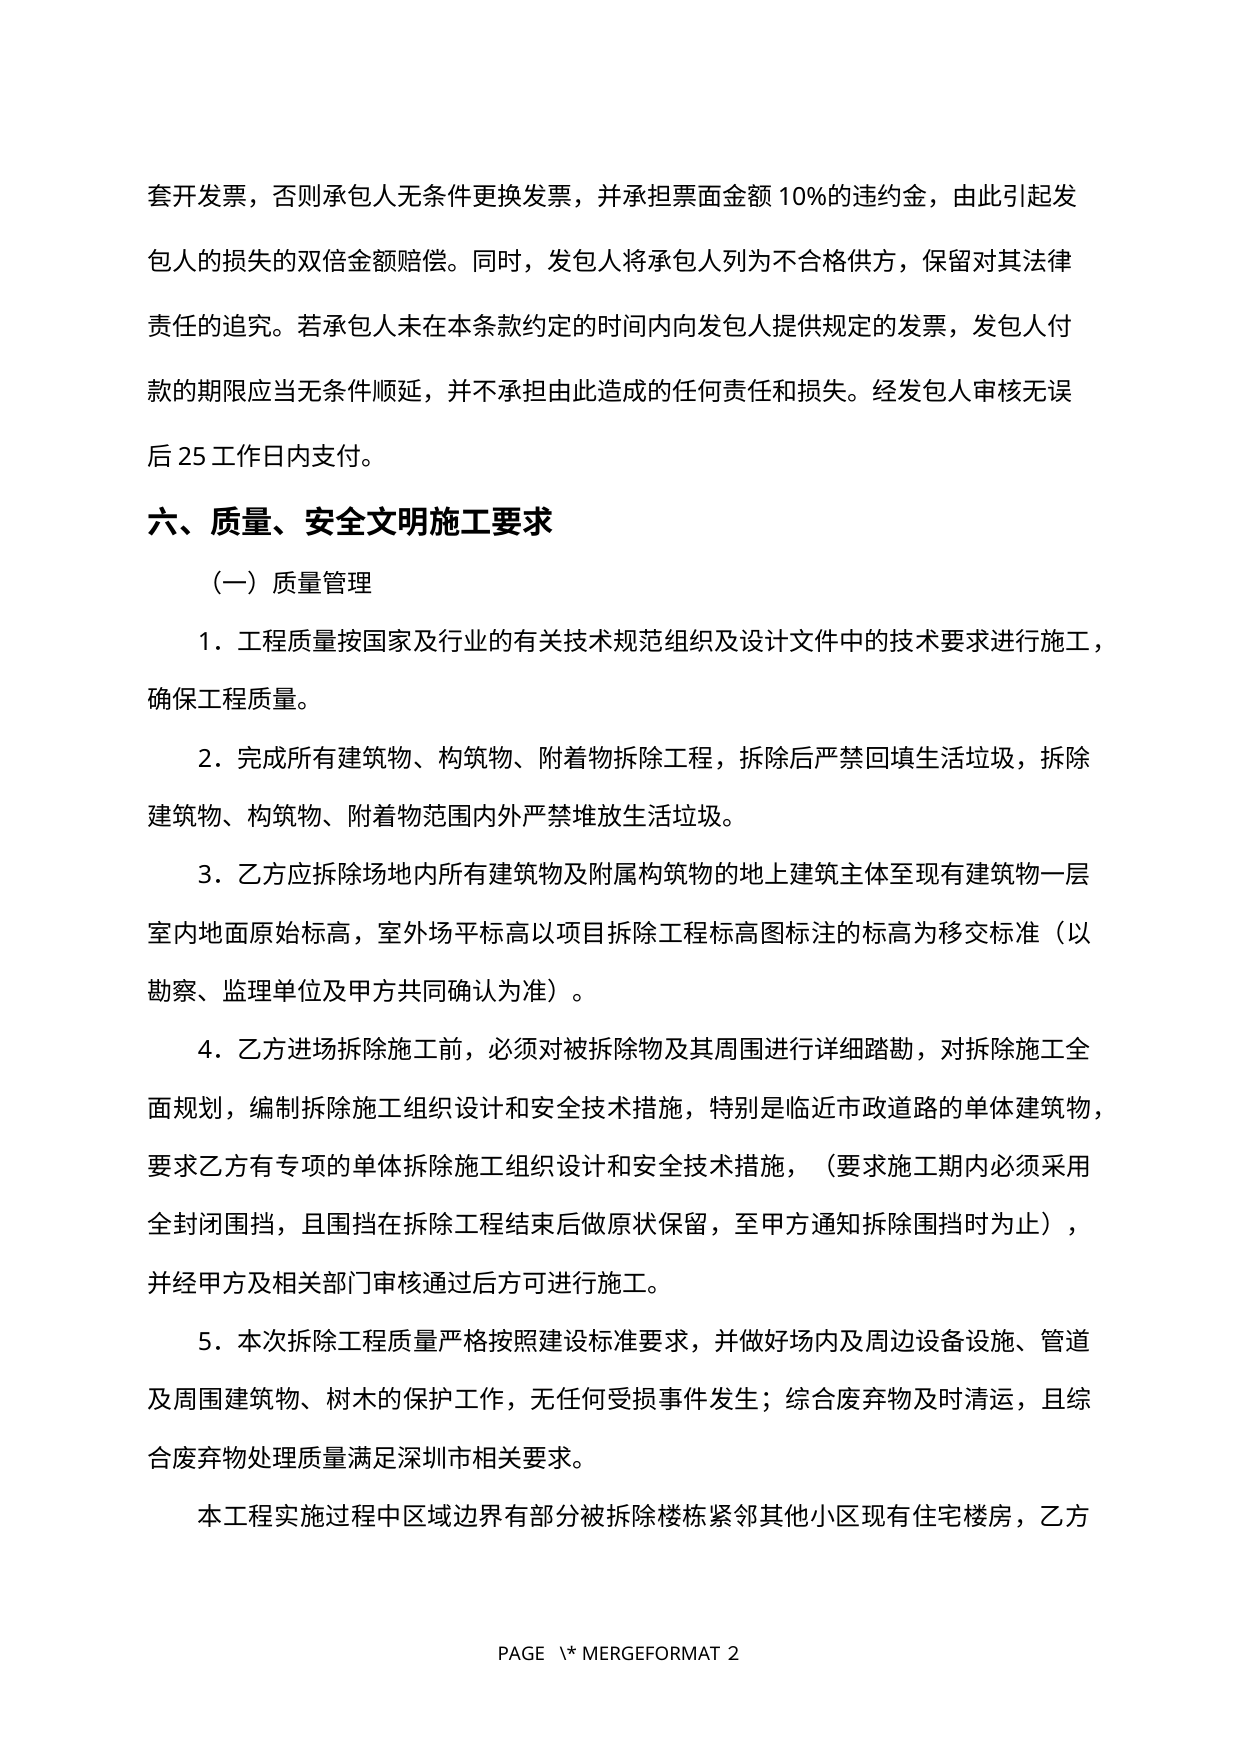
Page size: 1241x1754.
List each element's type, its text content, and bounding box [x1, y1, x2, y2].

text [148, 1479, 1093, 1537]
text 3．乙方应拆除场地内所有建筑物及附属构筑物的地上建筑主体至现有建筑物一层室内地面原始标高，室外场平标高以项目拆除工程标高图标注的标高为移交标准（以勘察、监理单位及甲方共同确认为准）。 [148, 837, 1093, 1012]
text 5．本次拆除工程质量严格按照建设标准要求，并做好场内及周边设备设施、管道及周围建筑物、树木的保护工作，无任何受损事件发生；综合废弃物及时清运，且综合废弃物处理质量满足深圳市相关要求。 [148, 1304, 1093, 1479]
text （一）质量管理 [148, 545, 1093, 604]
text 六、质量、安全文明施工要求 [148, 487, 1093, 545]
text 2．完成所有建筑物、构筑物、附着物拆除工程，拆除后严禁回填生活垃圾，拆除建筑物、构筑物、附着物范围内外严禁堆放生活垃圾。 [148, 720, 1093, 837]
text 1．工程质量按国家及行业的有关技术规范组织及设计文件中的技术要求进行施工，确保工程质量。 [148, 604, 1093, 720]
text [148, 162, 1093, 487]
text 4．乙方进场拆除施工前，必须对被拆除物及其周围进行详细踏勘，对拆除施工全面规划，编制拆除施工组织设计和安全技术措施，特别是临近市政道路的单体建筑物，要求乙方有专项的单体拆除施工组织设计和安全技术措施，（要求施工期内必须采用全封闭围挡，且围挡在拆除工程结束后做原状保留，至甲方通知拆除围挡时为止），并经甲方及相关部门审核通过后方可进行施工。 [148, 1012, 1093, 1304]
